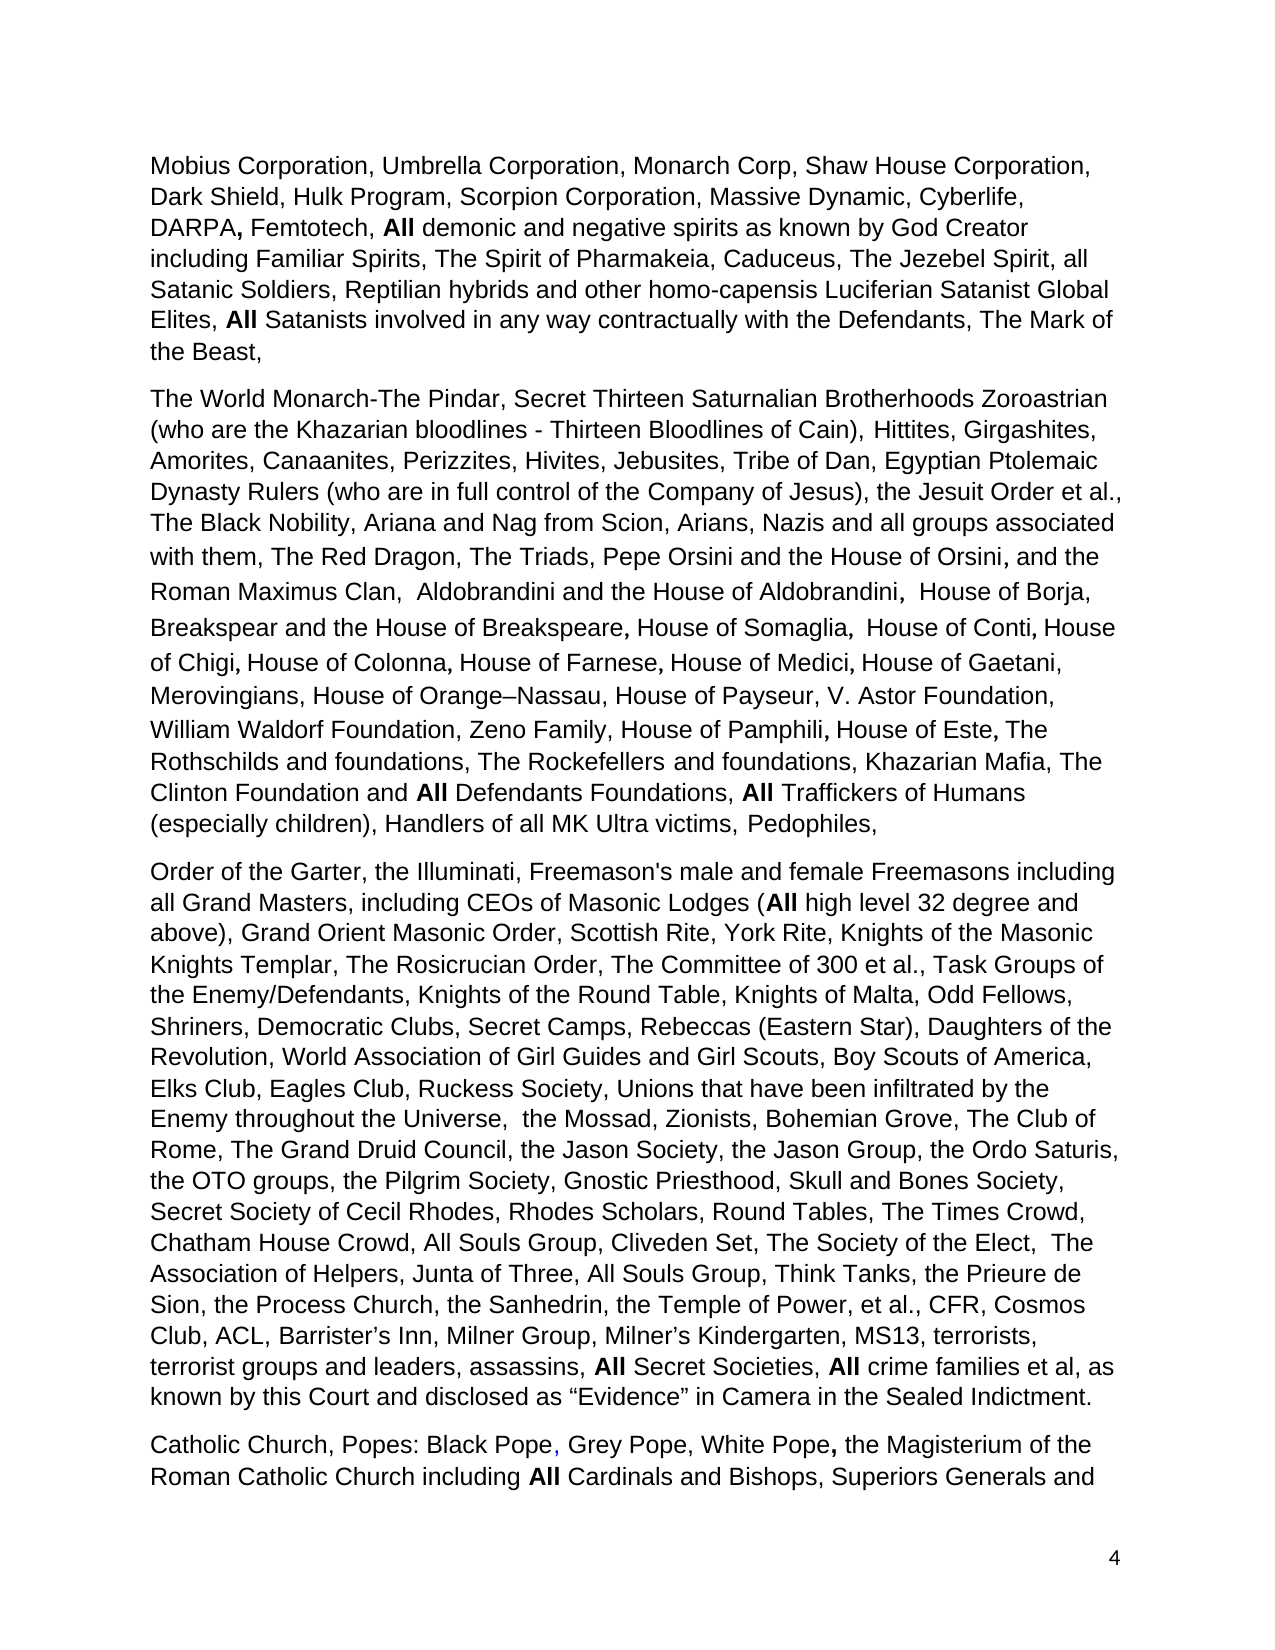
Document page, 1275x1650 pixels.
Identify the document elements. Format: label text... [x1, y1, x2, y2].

text Rothschilds and foundations, The Rockefellers and foundations, Khazarian Mafia, The [150, 745, 1275, 777]
text Dark Shield, Hulk Program, Scorpion Corporation, Massive Dynamic, Cyberlife, [150, 180, 1275, 211]
text Club, ACL, Barrister’s Inn, Milner Group, Milner’s Kindergarten, MS13, terrorists, [150, 1320, 1275, 1351]
text (especially children), Handlers of all MK Ultra victims, Pedophiles, [150, 808, 1275, 839]
text Dynasty Rulers (who are in full control of the Company of Jesus), the Jesuit Order et al., [150, 476, 1275, 507]
text the OTO groups, the Pilgrim Society, Gnostic Priesthood, Skull and Bones Society, [150, 1165, 1275, 1196]
text Breakspear and the House of Breakspeare, House of Somaglia, House of Conti, House [150, 609, 1275, 643]
text Sion, the Process Church, the Sanhedrin, the Temple of Power, et al., CFR, Cosmos [150, 1289, 1275, 1320]
text of Chigi, House of Colonna, House of Farnese, House of Medici, House of Gaetani, [150, 645, 1275, 678]
text Clinton Foundation and All Defendants Foundations, All Traffickers of Humans [150, 777, 1275, 808]
text Elks Club, Eagles Club, Ruckess Society, Unions that have been infiltrated by the [150, 1072, 1275, 1103]
text Satanic Soldiers, Reptilian hybrids and other homo-capensis Luciferian Satanist Global [150, 273, 1275, 304]
text Enemy throughout the Universe, the Mossad, Zionists, Bohemian Grove, The Club of [150, 1103, 1275, 1134]
text Roman Catholic Church including All Cardinals and Bishops, Superiors Generals and [150, 1460, 1275, 1491]
text DARPA, Femtotech, All demonic and negative spirits as known by God Creator [150, 211, 1275, 242]
text Roman Maximus Clan, Aldobrandini and the House of Aldobrandini, House of Borja, [150, 574, 1275, 607]
text The Black Nobility, Ariana and Nag from Scion, Arians, Nazis and all groups associated [150, 507, 1275, 538]
text Association of Helpers, Junta of Three, All Souls Group, Think Tanks, the Prieure de [150, 1258, 1275, 1288]
text all Grand Masters, including CEOs of Masonic Lodges (All high level 32 degree and [150, 886, 1275, 917]
text with them, The Red Dragon, The Triads, Pepe Orsini and the House of Orsini, and the [150, 538, 1275, 572]
text Mobius Corporation, Umbrella Corporation, Monarch Corp, Shaw House Corporation, [150, 149, 1275, 180]
text (who are the Khazarian bloodlines - Thirteen Bloodlines of Cain), Hittites, Girgashites, [150, 414, 1275, 445]
text Chatham House Crowd, All Souls Group, Cliveden Set, The Society of the Elect, The [150, 1227, 1275, 1258]
text Order of the Garter, the Illuminati, Freemason's male and female Freemasons including [150, 855, 1275, 886]
text The World Monarch-The Pindar, Secret Thirteen Saturnalian Brotherhoods Zoroastrian [150, 383, 1275, 414]
text Knights Templar, The Rosicrucian Order, The Committee of 300 et al., Task Groups of [150, 948, 1275, 979]
text terrorist groups and leaders, assassins, All Secret Societies, All crime families et al, as [150, 1351, 1275, 1382]
text Catholic Church, Popes: Black Pope, Grey Pope, White Pope, the Magisterium of the [150, 1428, 1275, 1460]
text Secret Society of Cecil Rhodes, Rhodes Scholars, Round Tables, The Times Crowd, [150, 1196, 1275, 1227]
text Elites, All Satanists involved in any way contractually with the Defendants, The Mark of [150, 304, 1275, 335]
text Shriners, Democratic Clubs, Secret Camps, Rebeccas (Eastern Star), Daughters of the [150, 1010, 1275, 1041]
text the Enemy/Defendants, Knights of the Round Table, Knights of Malta, Odd Fellows, [150, 979, 1275, 1010]
text Rome, The Grand Druid Council, the Jason Society, the Jason Group, the Ordo Saturis, [150, 1134, 1275, 1165]
text Revolution, World Association of Girl Guides and Girl Scouts, Boy Scouts of America, [150, 1041, 1275, 1072]
text including Familiar Spirits, The Spirit of Pharmakeia, Caduceus, The Jezebel Spirit, all [150, 242, 1275, 273]
text Merovingians, House of Orange–Nassau, House of Payseur, V. Astor Foundation, [150, 679, 1275, 710]
text 4 [150, 1543, 1275, 1571]
text William Waldorf Foundation, Zeno Family, House of Pamphili, House of Este, The [150, 712, 1275, 745]
text known by this Court and disclosed as “Evidence” in Camera in the Sealed Indictment. [150, 1382, 1275, 1411]
text the Beast, [150, 335, 1275, 366]
text above), Grand Orient Masonic Order, Scottish Rite, York Rite, Knights of the Masonic [150, 917, 1275, 948]
text Amorites, Canaanites, Perizzites, Hivites, Jebusites, Tribe of Dan, Egyptian Ptolemaic [150, 445, 1275, 476]
